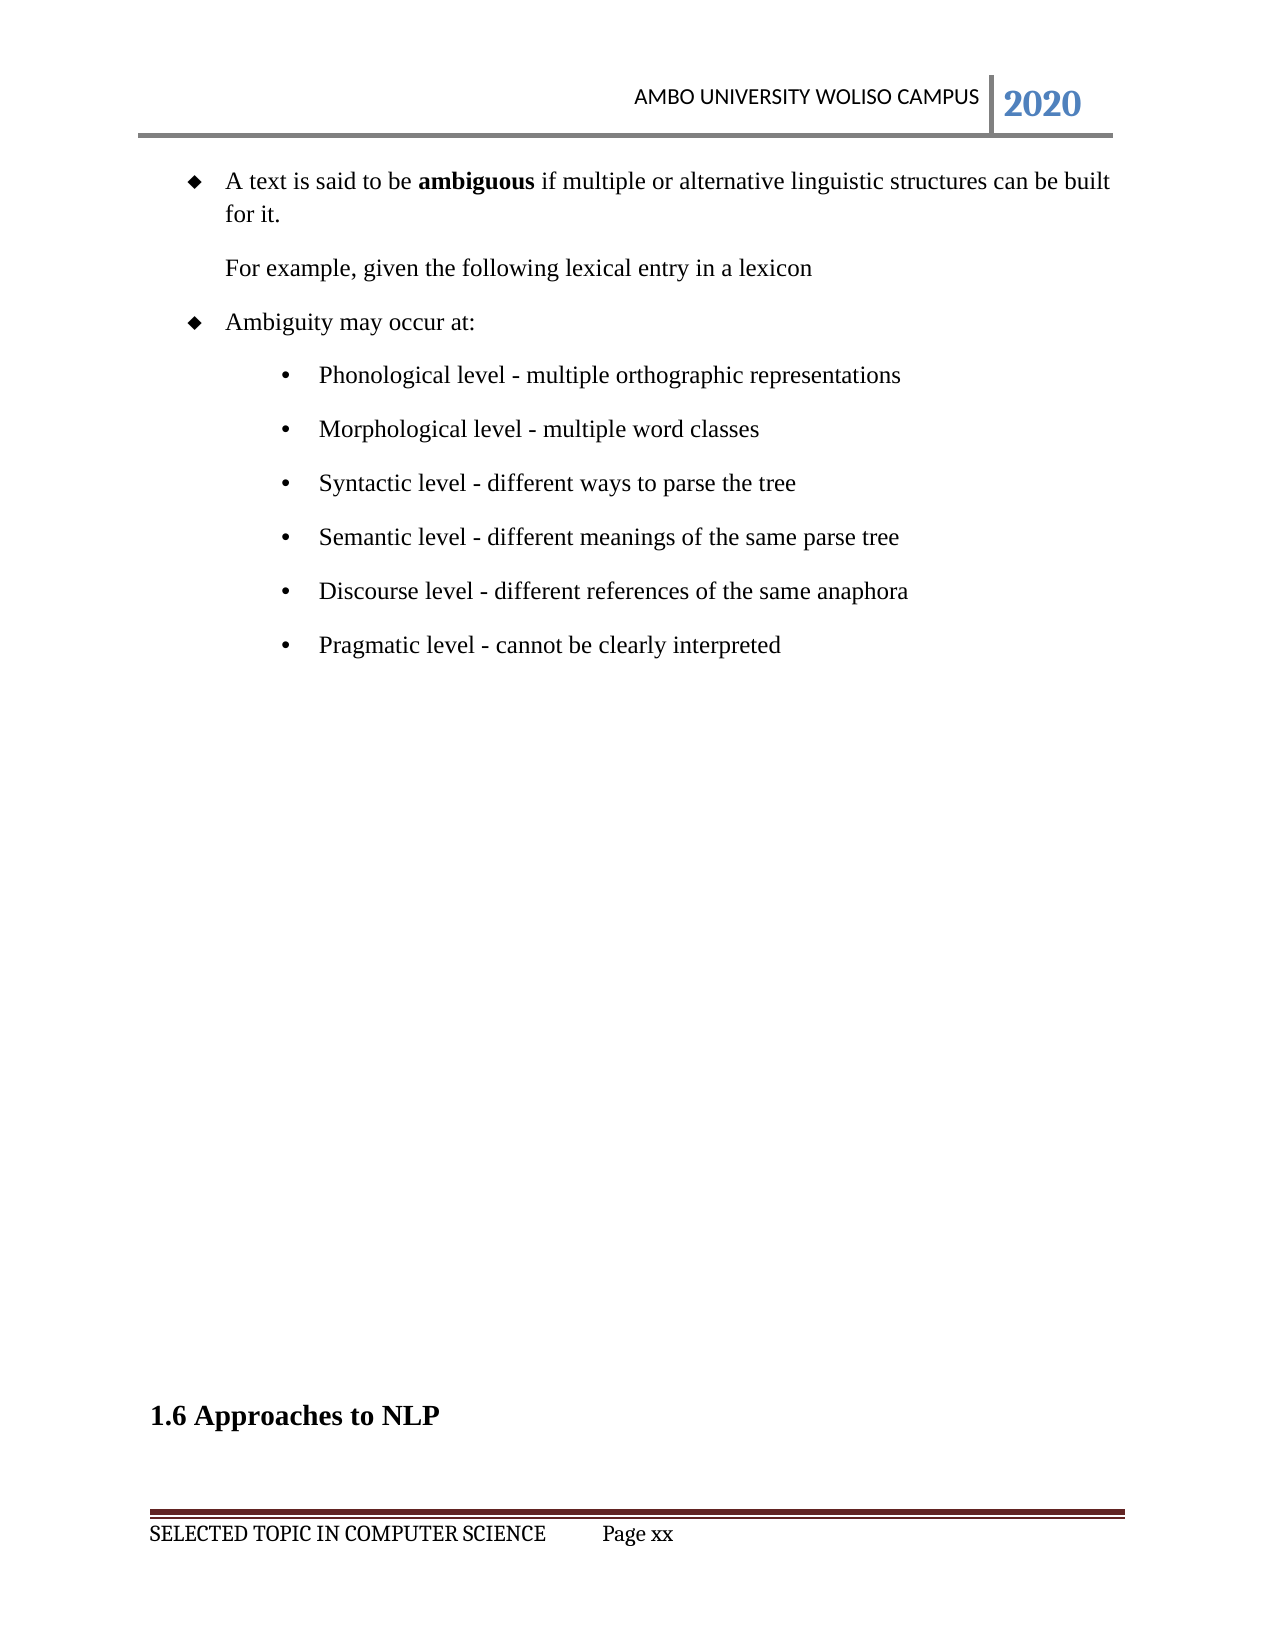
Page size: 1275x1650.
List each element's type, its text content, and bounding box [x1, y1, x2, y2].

list Discourse level - different references of the same anaphora [281, 576, 1125, 605]
text For example, given the following lexical entry in a lexicon [225, 253, 1125, 281]
list Morphological level - multiple word classes [281, 414, 1125, 443]
list Ambiguity may occur at: [187, 307, 1125, 335]
list Phonological level - multiple orthographic representations [281, 360, 1125, 389]
list Pragmatic level - cannot be clearly interpreted [281, 630, 1125, 659]
list Semantic level - different meanings of the same parse tree [281, 522, 1125, 551]
list Syntactic level - different ways to parse the tree [281, 468, 1125, 497]
list A text is said to be ambiguous if multiple or alternative linguistic structures can be built for it. [187, 166, 1125, 228]
subtitle 1.6 Approaches to NLP [150, 1398, 1125, 1431]
